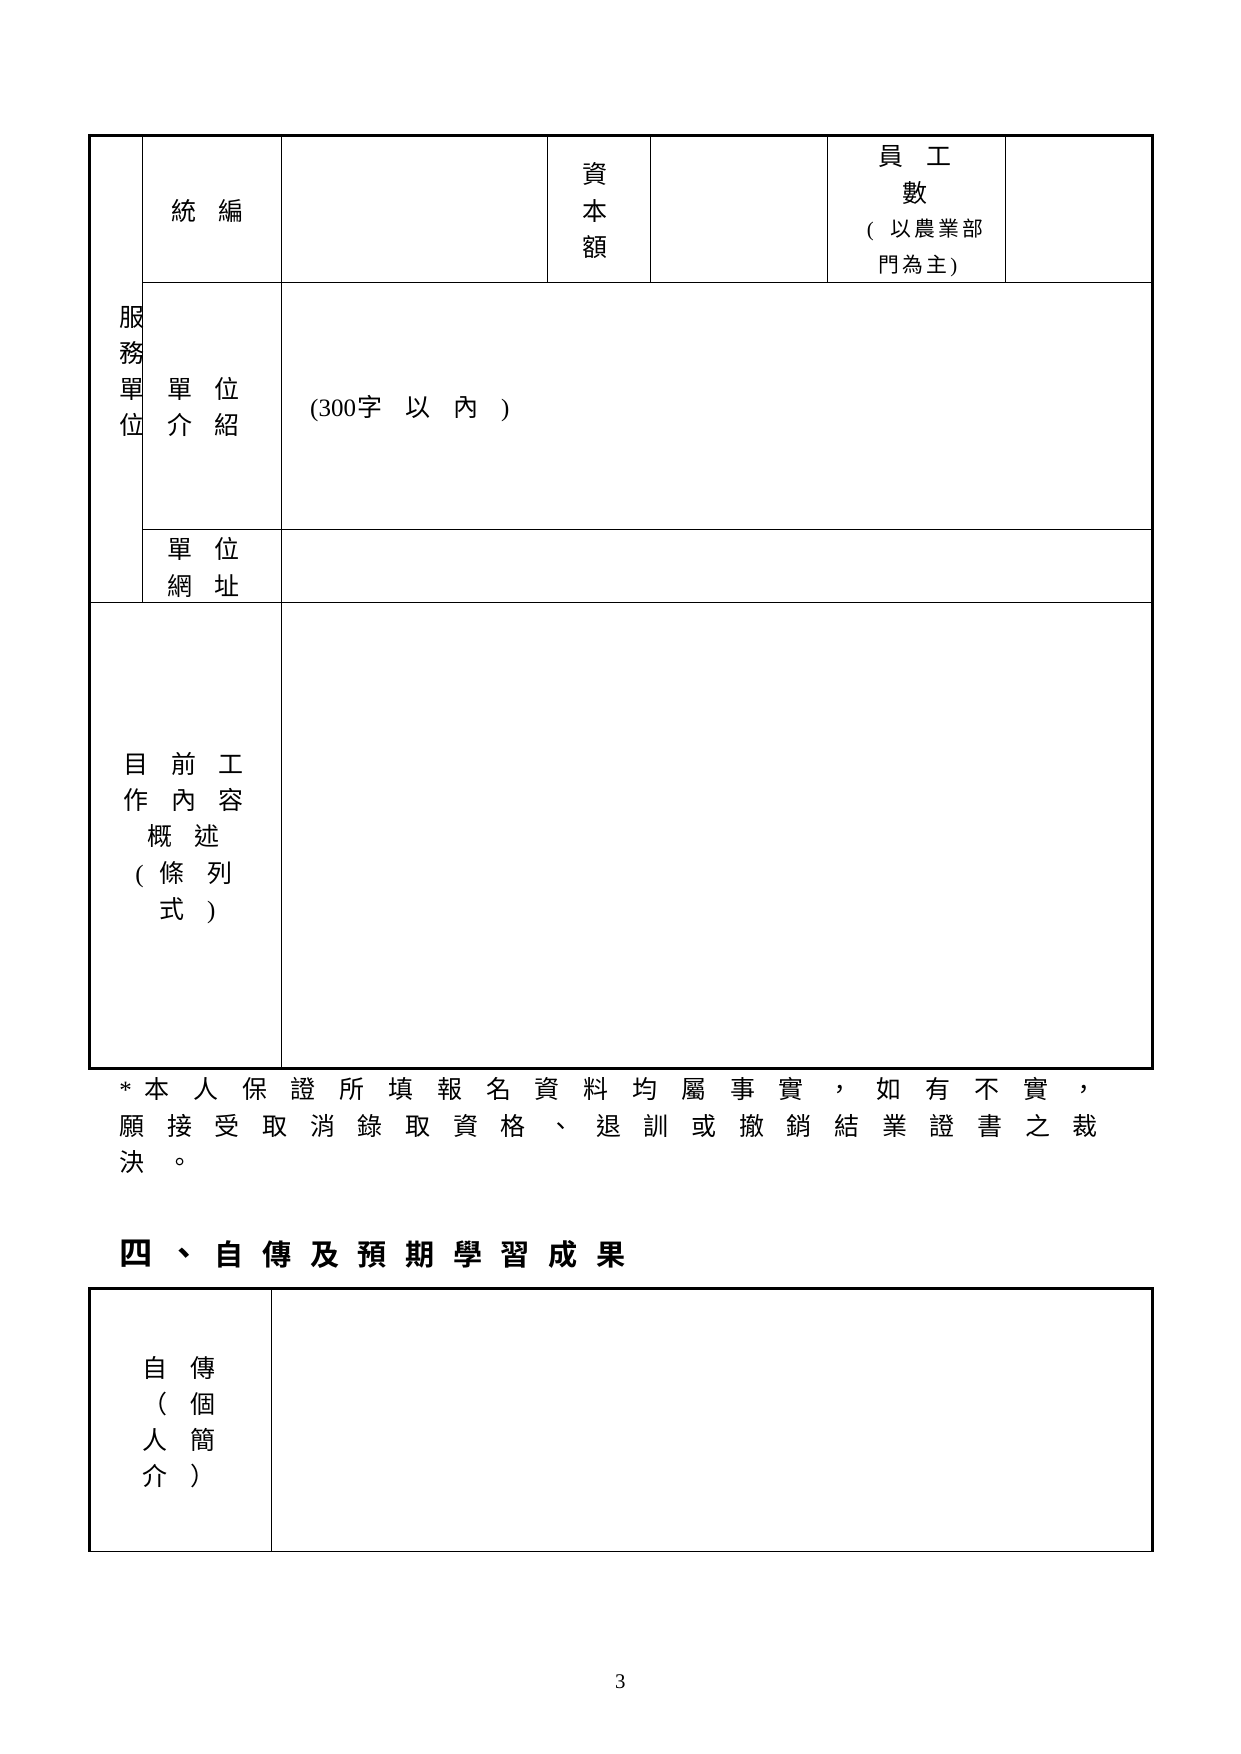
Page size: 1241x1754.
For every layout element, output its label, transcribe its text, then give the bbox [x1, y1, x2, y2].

table_header 員工數 (以農業部門為主) [828, 137, 1005, 282]
table_cell 單位介紹 [143, 283, 281, 529]
table_header 資本額 [548, 137, 650, 282]
table_header [651, 137, 827, 282]
table_header 統編 [143, 137, 281, 282]
table_cell [282, 530, 1151, 602]
table_header [282, 137, 547, 282]
table_cell 目前工作內容概述(條列式) [91, 603, 281, 1067]
table_cell 單位網址 [143, 530, 281, 602]
table_cell (300字以內) [282, 283, 1151, 529]
table_cell [282, 603, 1151, 1067]
table_header 服務單位 [91, 137, 142, 602]
text 四、自傳及預期學習成果 [119, 1215, 1121, 1287]
table_header 自傳 （個人簡介） [91, 1290, 271, 1551]
table_header [272, 1290, 1151, 1551]
table_header [1006, 137, 1151, 282]
text *本人保證所填報名資料均屬事實，如有不實，願接受取消錄取資格、退訓或撤銷結業證書之裁決。 [104, 1070, 1121, 1178]
